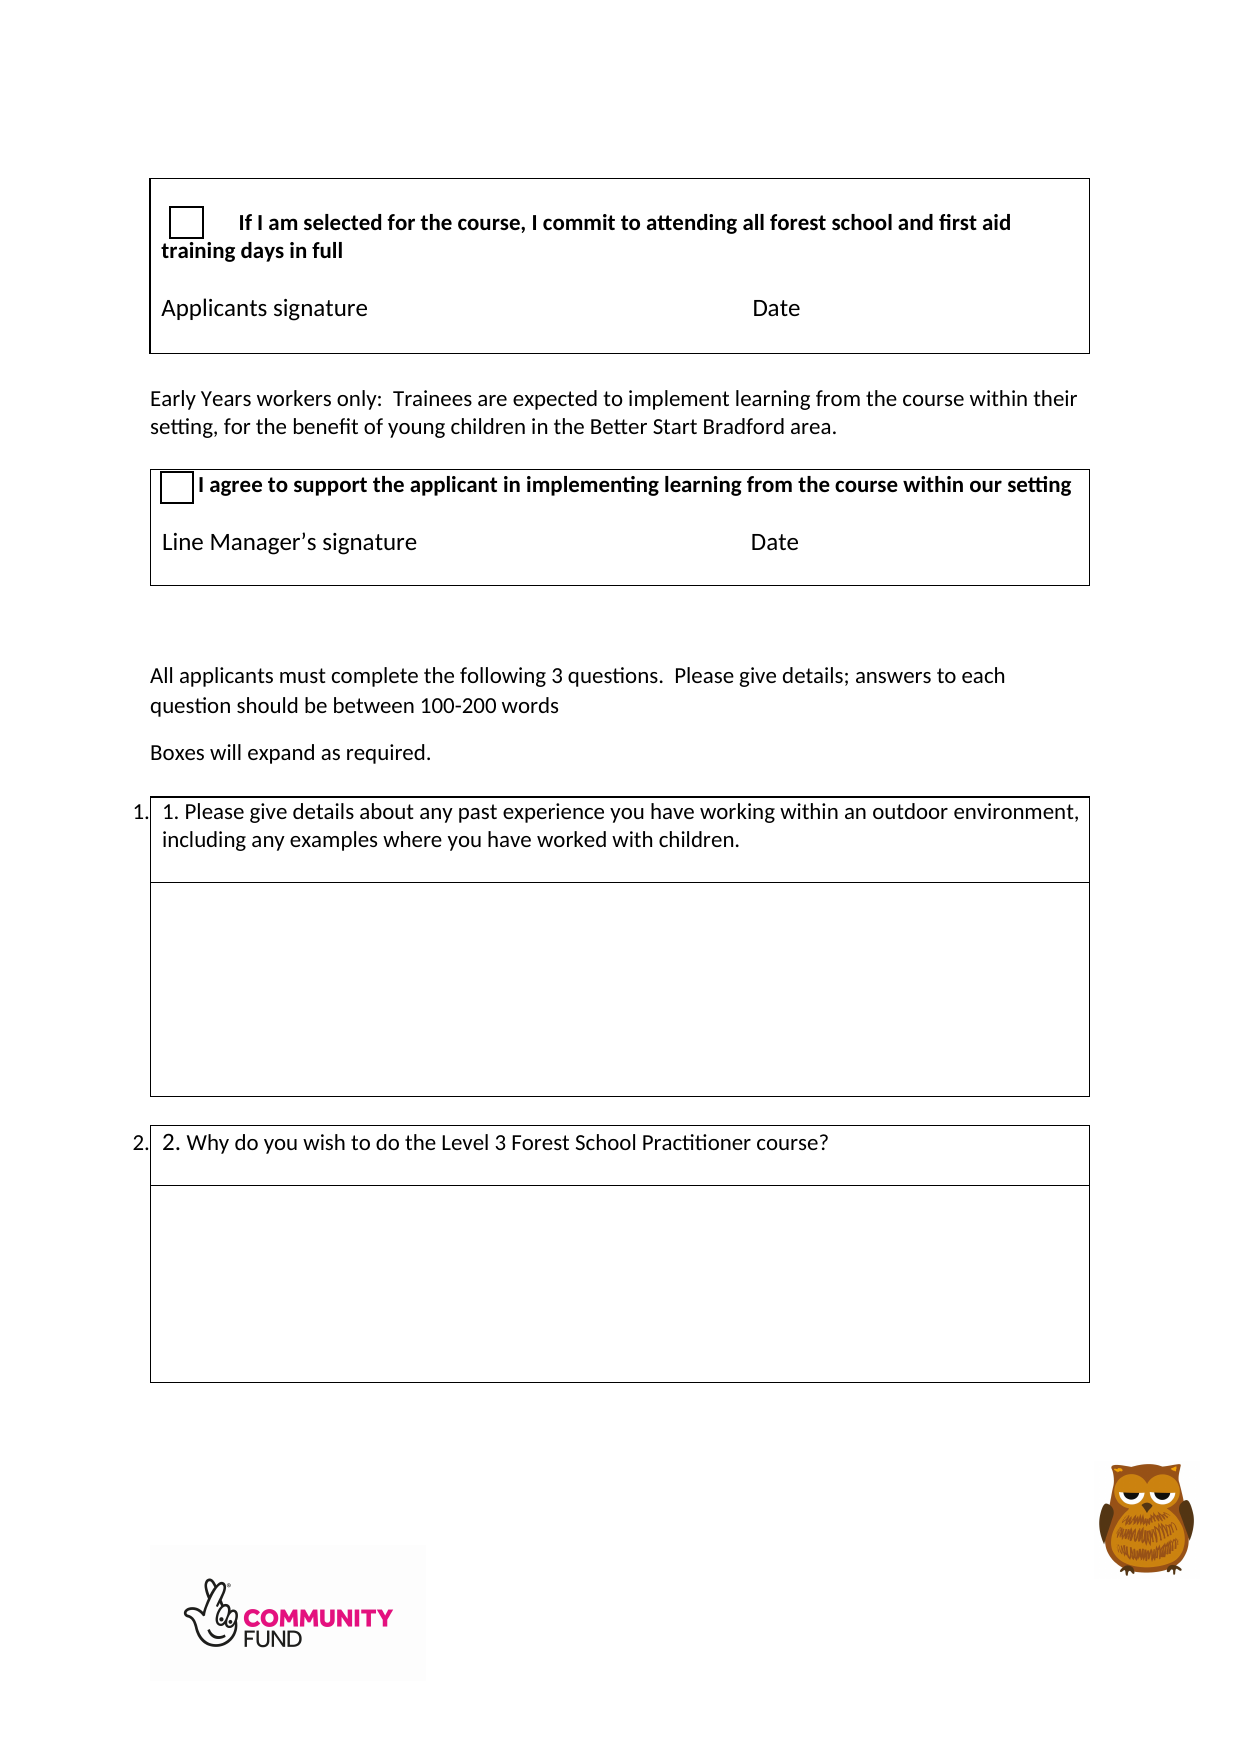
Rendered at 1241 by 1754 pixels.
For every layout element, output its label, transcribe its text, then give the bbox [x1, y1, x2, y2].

text Early Years workers only: Trainees are expected to implement learning from the course within their setting, for the benefit of young children in the Better Start Bradford area. [150, 384, 1090, 441]
table_cell [151, 883, 1089, 1096]
table_header 2. Why do you wish to do the Level 3 Forest School Practitioner course? [151, 1126, 1089, 1185]
table_cell [151, 1186, 1089, 1382]
table_header If I am selected for the course, I commit to attending all forest school and first aid training days in full Applicants signature Date [151, 179, 1089, 353]
table_header I agree to support the applicant in implementing learning from the course within our setting Line Manager’s signature Date [151, 470, 1089, 585]
picture [1094, 1461, 1200, 1579]
text All applicants must complete the following 3 questions. Please give details; answers to each question should be between 100-200 words [150, 661, 1090, 719]
text Boxes will expand as required. [150, 738, 1090, 766]
table_header 1. Please give details about any past experience you have working within an outdoor environment, including any examples where you have worked with children. [151, 798, 1089, 882]
picture [150, 1545, 427, 1681]
